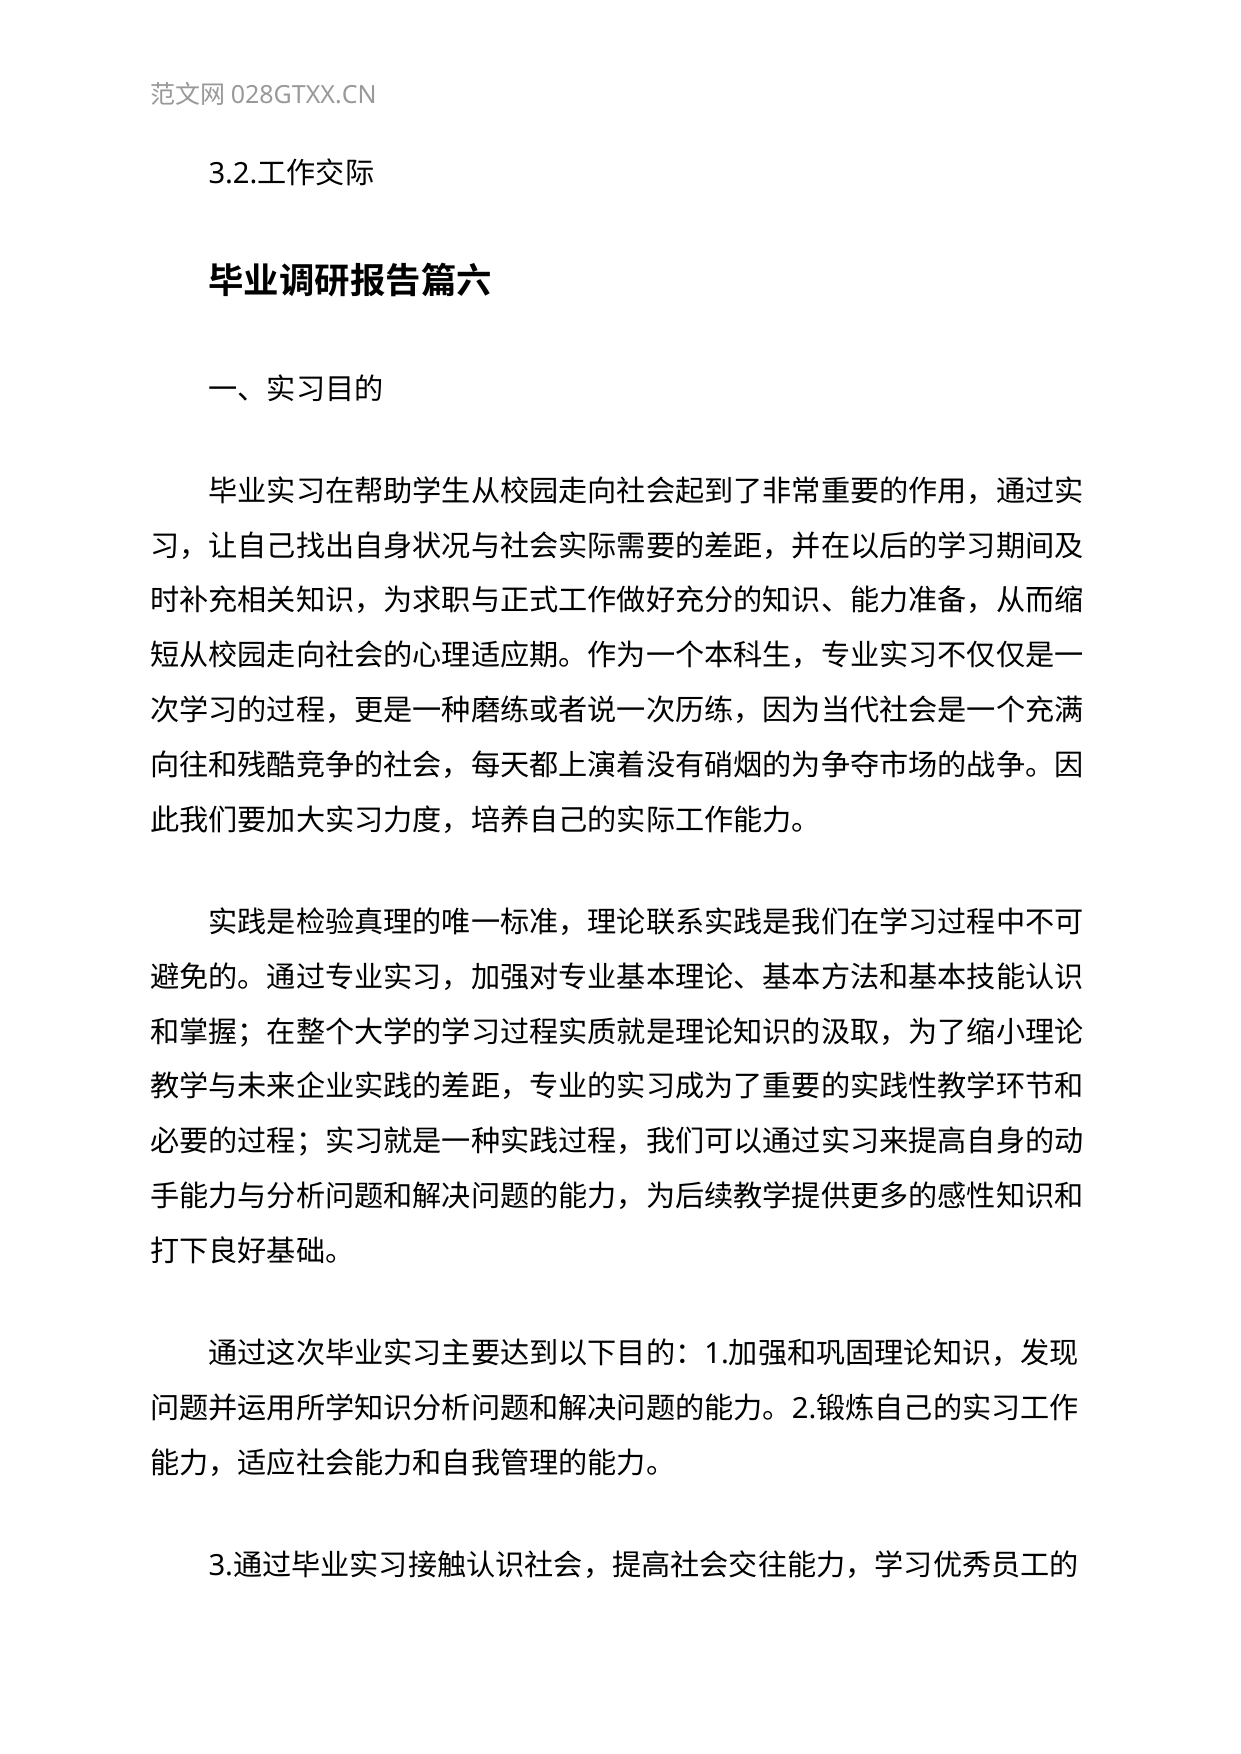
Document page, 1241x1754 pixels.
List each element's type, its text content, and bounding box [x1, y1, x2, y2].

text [150, 1541, 1090, 1584]
text 一、实习目的 [150, 365, 1090, 408]
text 3.2.工作交际 [150, 150, 1090, 192]
text 实践是检验真理的唯一标准，理论联系实践是我们在学习过程中不可避免的。通过专业实习，加强对专业基本理论、基本方法和基本技能认识和掌握；在整个大学的学习过程实质就是理论知识的汲取，为了缩小理论教学与未来企业实践的差距，专业的实习成为了重要的实践性教学环节和必要的过程；实习就是一种实践过程，我们可以通过实习来提高自身的动手能力与分析问题和解决问题的能力，为后续教学提供更多的感性知识和打下良好基础。 [150, 898, 1090, 1270]
text 毕业实习在帮助学生从校园走向社会起到了非常重要的作用，通过实习，让自己找出自身状况与社会实际需要的差距，并在以后的学习期间及时补充相关知识，为求职与正式工作做好充分的知识、能力准备，从而缩短从校园走向社会的心理适应期。作为一个本科生，专业实习不仅仅是一次学习的过程，更是一种磨练或者说一次历练，因为当代社会是一个充满向往和残酷竞争的社会，每天都上演着没有硝烟的为争夺市场的战争。因此我们要加大实习力度，培养自己的实际工作能力。 [150, 467, 1090, 839]
text 通过这次毕业实习主要达到以下目的：1.加强和巩固理论知识，发现问题并运用所学知识分析问题和解决问题的能力。2.锻炼自己的实习工作能力，适应社会能力和自我管理的能力。 [150, 1329, 1090, 1482]
text 毕业调研报告篇六 [150, 252, 1090, 303]
